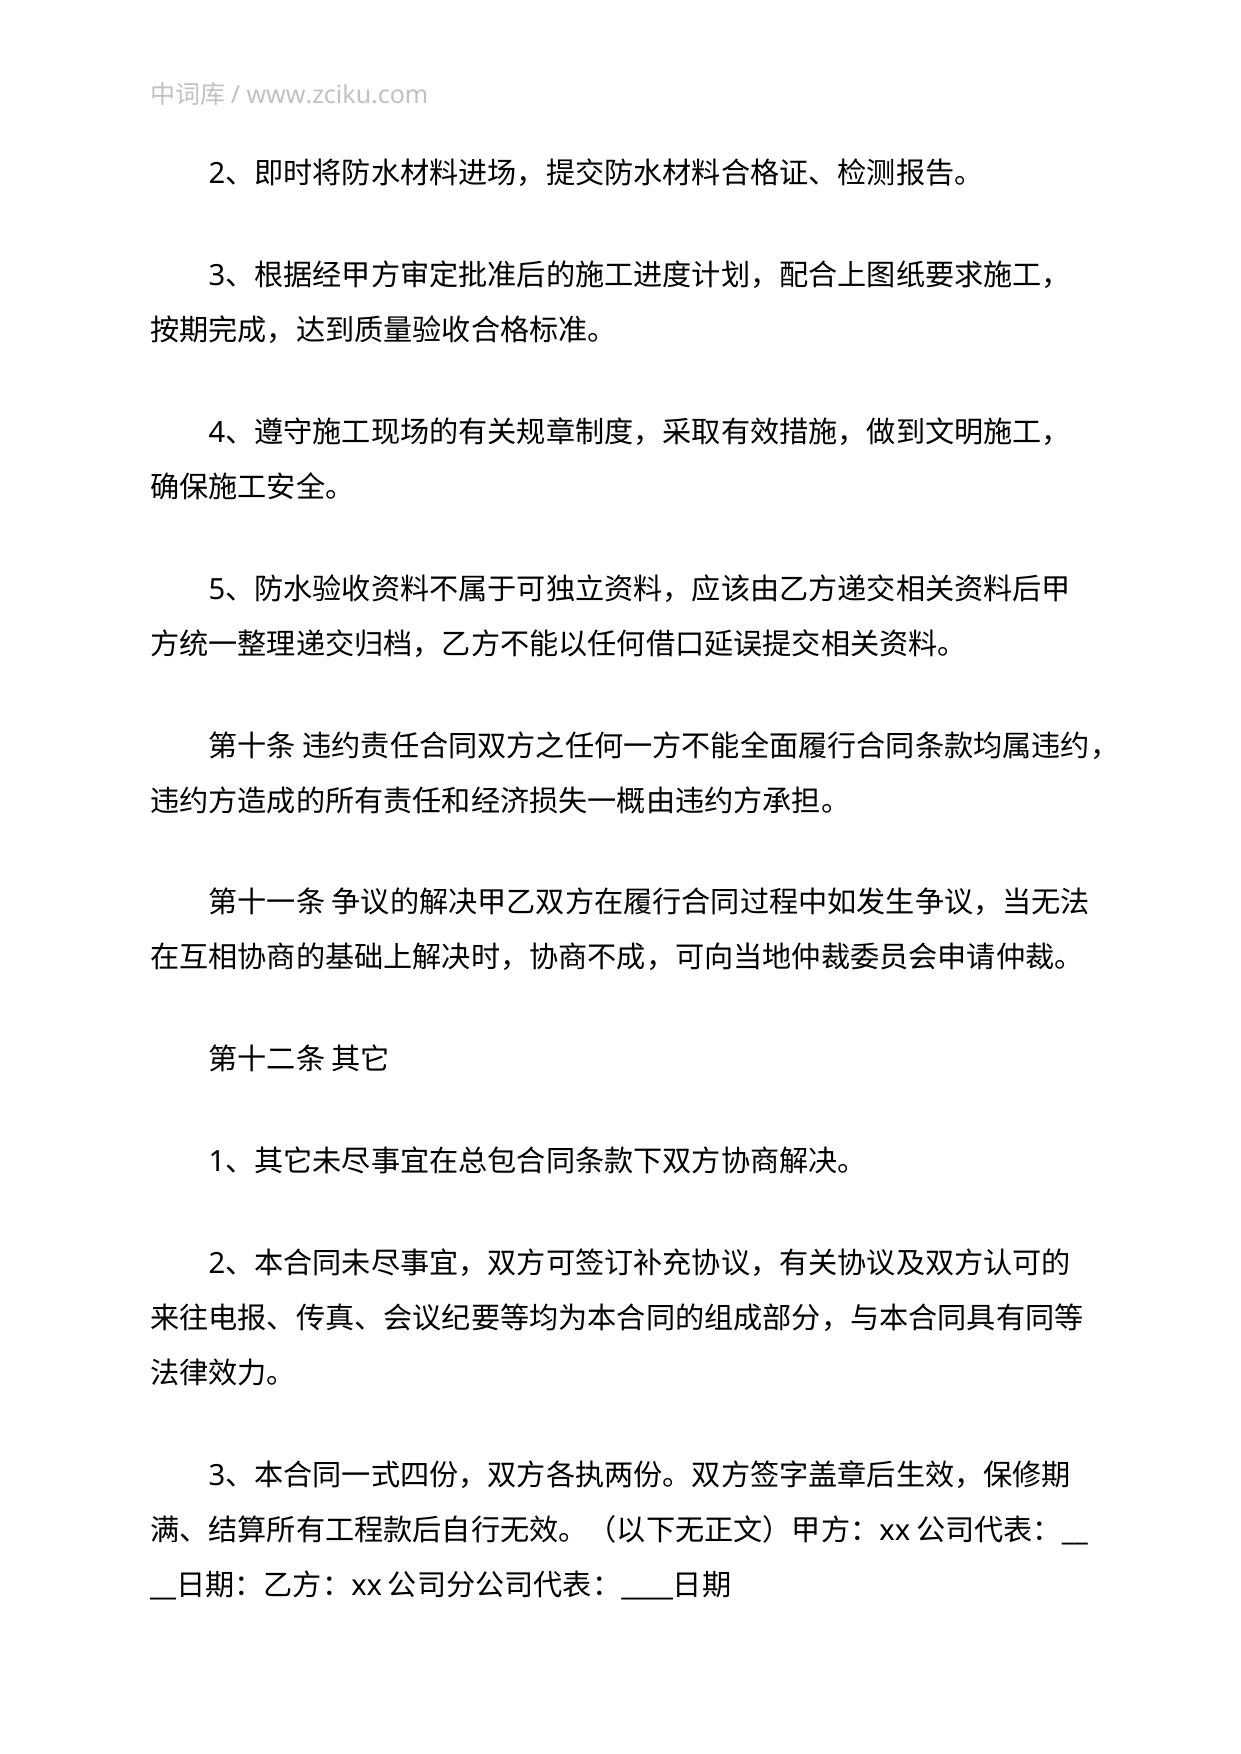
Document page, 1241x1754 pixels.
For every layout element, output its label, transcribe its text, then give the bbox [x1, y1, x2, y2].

text 2、本合同未尽事宜，双方可签订补充协议，有关协议及双方认可的来往电报、传真、会议纪要等均为本合同的组成部分，与本合同具有同等法律效力。 [150, 1239, 1090, 1392]
text 3、根据经甲方审定批准后的施工进度计划，配合上图纸要求施工，按期完成，达到质量验收合格标准。 [150, 252, 1090, 349]
text 第十条 违约责任合同双方之任何一方不能全面履行合同条款均属违约，违约方造成的所有责任和经济损失一概由违约方承担。 [150, 722, 1090, 819]
text 4、遵守施工现场的有关规章制度，采取有效措施，做到文明施工，确保施工安全。 [150, 409, 1090, 506]
text 2、即时将防水材料进场，提交防水材料合格证、检测报告。 [150, 150, 1090, 192]
text 3、本合同一式四份，双方各执两份。双方签字盖章后生效，保修期满、结算所有工程款后自行无效。（以下无正文）甲方：xx公司代表：____日期：乙方：xx公司分公司代表：____日期 [150, 1451, 1090, 1603]
text 1、其它未尽事宜在总包合同条款下双方协商解决。 [150, 1137, 1090, 1180]
text 5、防水验收资料不属于可独立资料，应该由乙方递交相关资料后甲方统一整理递交归档，乙方不能以任何借口延误提交相关资料。 [150, 566, 1090, 663]
text 第十二条 其它 [150, 1036, 1090, 1078]
text 第十一条 争议的解决甲乙双方在履行合同过程中如发生争议，当无法在互相协商的基础上解决时，协商不成，可向当地仲裁委员会申请仲裁。 [150, 879, 1090, 976]
